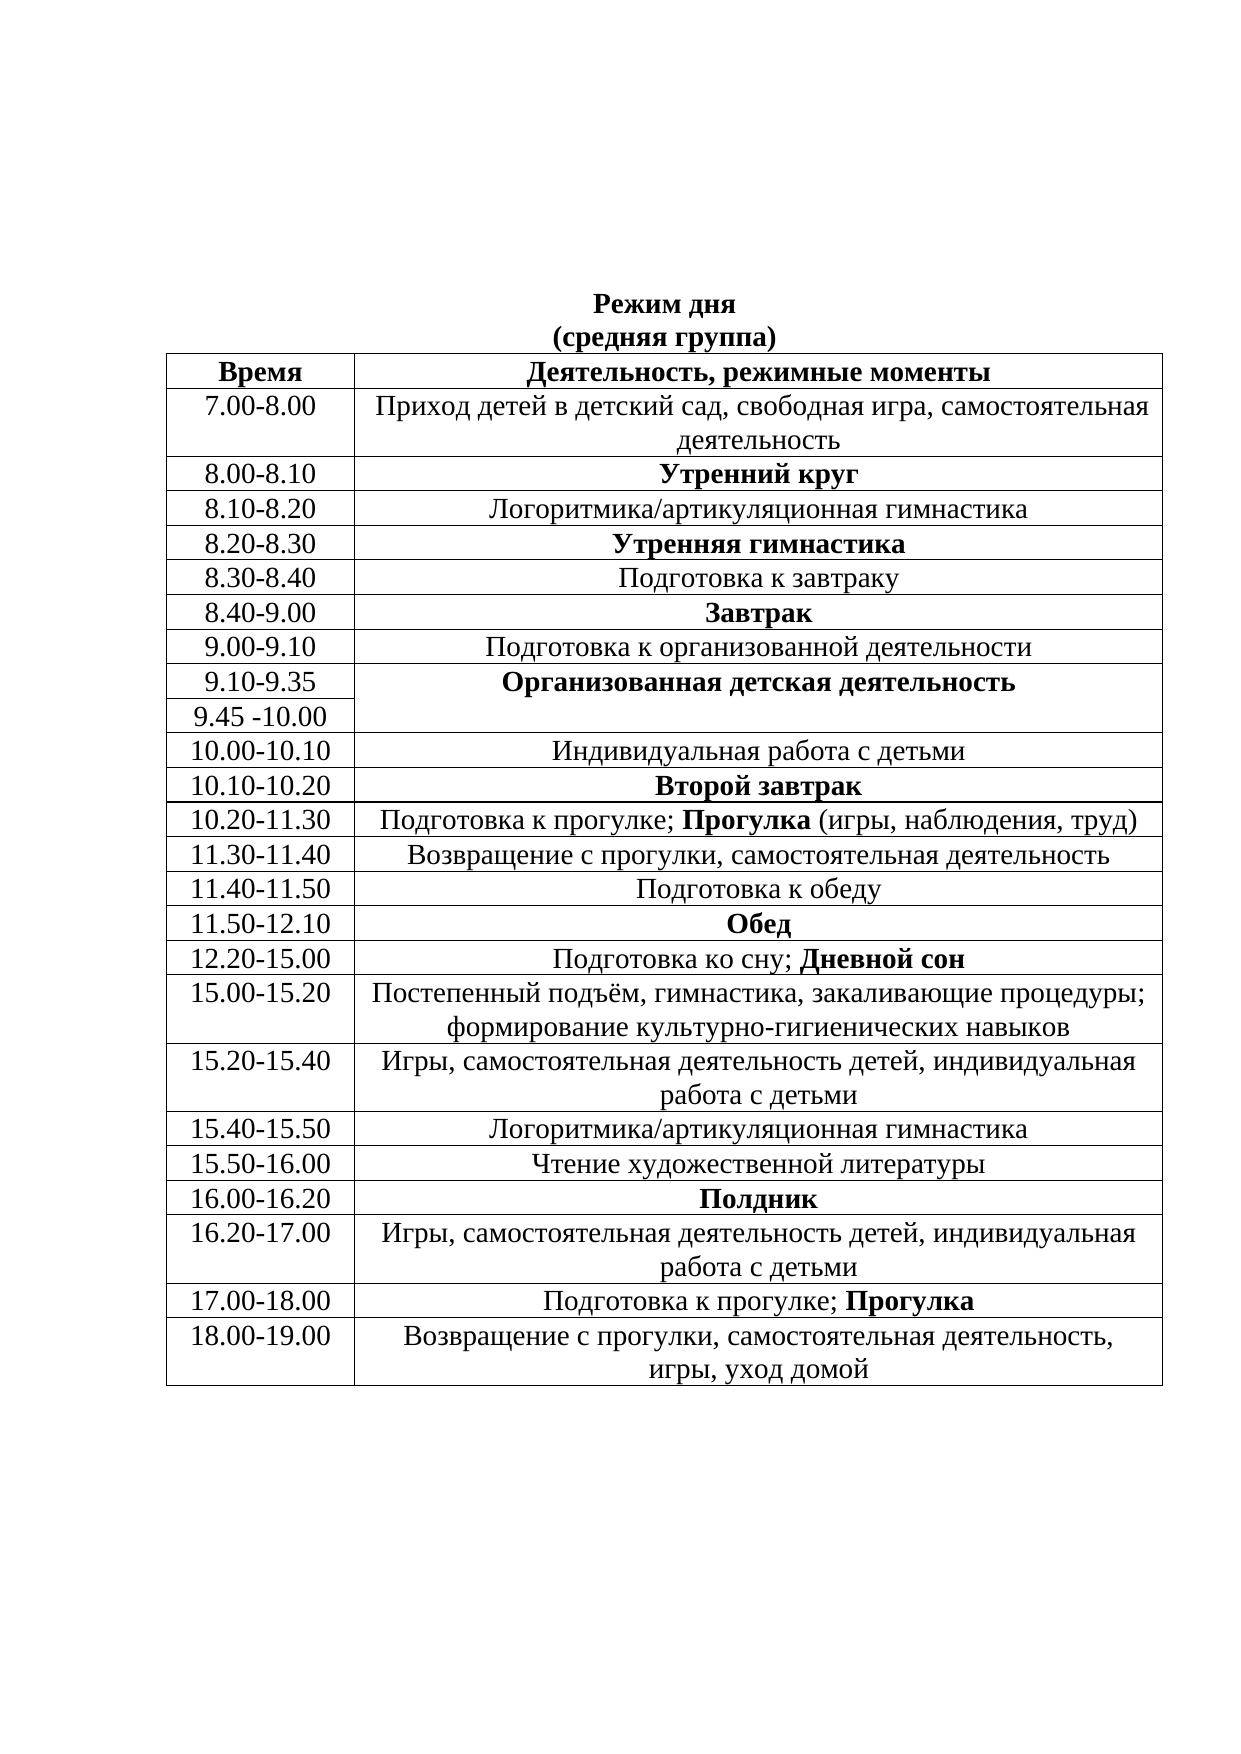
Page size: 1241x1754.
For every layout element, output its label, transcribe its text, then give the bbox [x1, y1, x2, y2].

table_cell Организованная детская деятельность [355, 664, 1162, 732]
table_cell Индивидуальная работа с детьми [355, 733, 1162, 767]
table_header Деятельность, режимные моменты [355, 354, 1162, 387]
table_cell Логоритмика/артикуляционная гимнастика [355, 1112, 1162, 1145]
table_cell Подготовка к прогулке; Прогулка [355, 1284, 1162, 1317]
text Режим дня [177, 286, 1152, 319]
table_cell Возвращение с прогулки, самостоятельная деятельность [355, 837, 1162, 871]
table_cell 12.20-15.00 [167, 941, 354, 974]
table_cell 15.40-15.50 [167, 1112, 354, 1145]
table_cell Игры, самостоятельная деятельность детей, индивидуальная работа с детьми [355, 1215, 1162, 1282]
table_cell 18.00-19.00 [167, 1318, 354, 1385]
table_cell 10.20-11.30 [167, 803, 354, 836]
table_cell Игры, самостоятельная деятельность детей, индивидуальная работа с детьми [355, 1044, 1162, 1111]
table_cell 10.00-10.10 [167, 733, 354, 767]
table_cell 8.20-8.30 [167, 526, 354, 559]
table_cell Чтение художественной литературы [355, 1146, 1162, 1180]
table_cell Приход детей в детский сад, свободная игра, самостоятельная деятельность [355, 389, 1162, 456]
table_cell 8.10-8.20 [167, 491, 354, 525]
table_cell Логоритмика/артикуляционная гимнастика [355, 491, 1162, 525]
table_cell 16.00-16.20 [167, 1181, 354, 1214]
table_cell 16.20-17.00 [167, 1215, 354, 1282]
table_cell Подготовка ко сну; Дневной сон [355, 941, 1162, 974]
table_cell Полдник [355, 1181, 1162, 1214]
table_cell Подготовка к обеду [355, 872, 1162, 905]
table_cell Подготовка к прогулке; Прогулка (игры, наблюдения, труд) [355, 803, 1162, 836]
table_cell 17.00-18.00 [167, 1284, 354, 1317]
table_cell 8.40-9.00 [167, 595, 354, 628]
table_cell Второй завтрак [355, 768, 1162, 801]
table_cell Утренний круг [355, 457, 1162, 490]
table_cell 15.50-16.00 [167, 1146, 354, 1180]
table_cell 9.00-9.10 [167, 630, 354, 663]
table_cell 11.30-11.40 [167, 837, 354, 871]
table_cell 8.30-8.40 [167, 560, 354, 594]
table_cell 15.00-15.20 [167, 975, 354, 1042]
table_cell Подготовка к завтраку [355, 560, 1162, 594]
table_cell 8.00-8.10 [167, 457, 354, 490]
table_cell 10.10-10.20 [167, 768, 354, 801]
table_cell Утренняя гимнастика [355, 526, 1162, 559]
table_cell 7.00-8.00 [167, 389, 354, 456]
table_cell 11.50-12.10 [167, 906, 354, 940]
text (средняя группа) [177, 319, 1152, 353]
table_cell Обед [355, 906, 1162, 940]
table_header Время [167, 354, 354, 387]
table_cell Возвращение с прогулки, самостоятельная деятельность, игры, уход домой [355, 1318, 1162, 1385]
table_cell 11.40-11.50 [167, 872, 354, 905]
table_cell Подготовка к организованной деятельности [355, 630, 1162, 663]
table_cell 9.10-9.35 [167, 664, 354, 698]
table_cell 15.20-15.40 [167, 1044, 354, 1111]
table_cell 9.45 -10.00 [167, 699, 354, 732]
table_cell Завтрак [355, 595, 1162, 628]
table_cell Постепенный подъём, гимнастика, закаливающие процедуры; формирование культурно-гигиенических навыков [355, 975, 1162, 1042]
